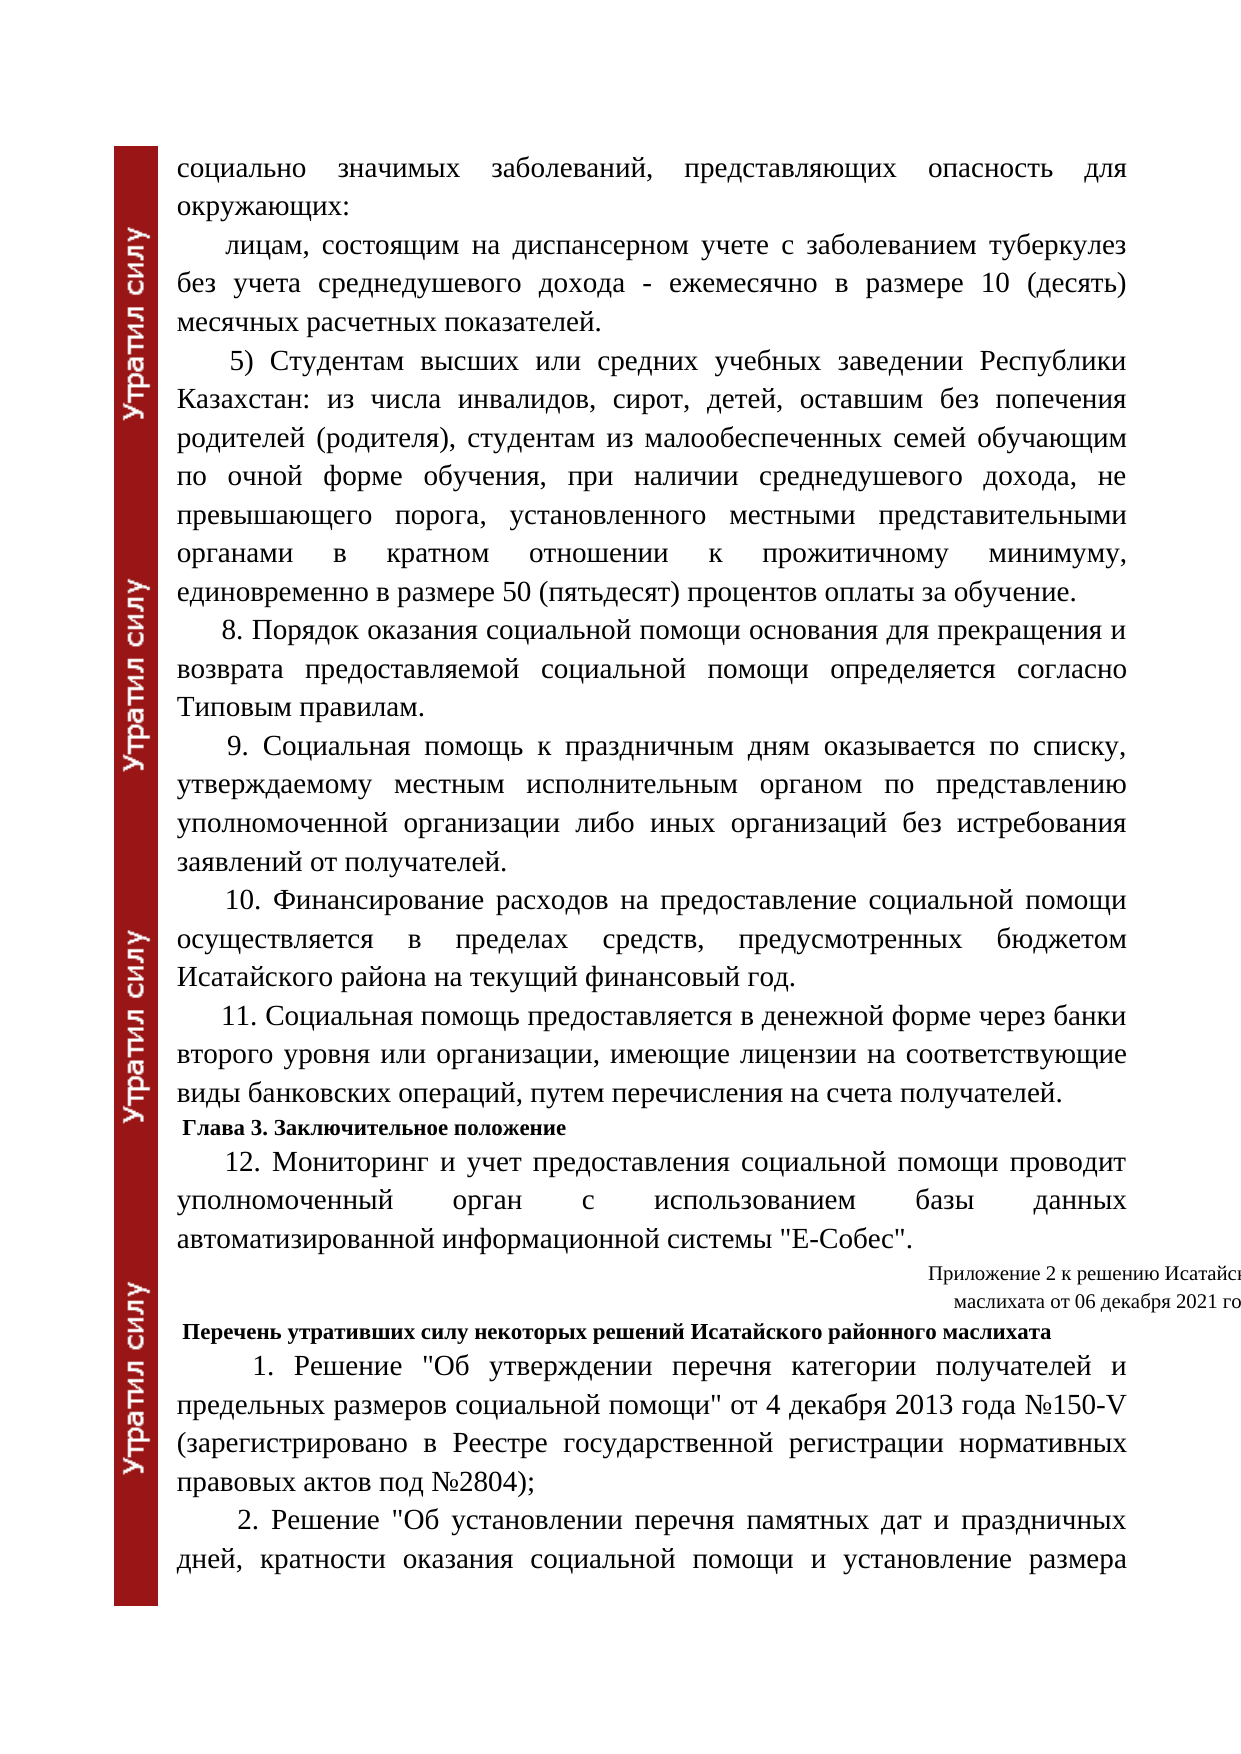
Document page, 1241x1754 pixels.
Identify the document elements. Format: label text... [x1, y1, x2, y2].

picture [114, 338, 158, 343]
picture [114, 1497, 158, 1502]
text 1. Решение "Об утверждении перечня категории получателей и предельных размеров социальной помощи" от 4 декабря 2013 года №150-V (зарегистрировано в Реестре государственной регистрации нормативных правовых актов под №2804); [112, 1348, 1128, 1497]
table_header Приложение 2 к решению Исатайского районного маслихата от 06 декабря 2021 года № 83-VІI [912, 1259, 1240, 1318]
text 8. Порядок оказания социальной помощи основания для прекращения и возврата предоставляемой социальной помощи определяется согласно Типовым правилам. [112, 612, 1128, 723]
picture [114, 146, 158, 150]
text 5) Студентам высших или средних учебных заведении Республики Казахстан: из числа инвалидов, сирот, детей, оставшим без попечения родителей (родителя), студентам из малообеспеченных семей обучающим по очной форме обучения, при наличии среднедушевого дохода, не превышающего порога, установленного местными представительными органами в кратном отношении к прожитичному минимуму, единовременно в размере 50 (пятьдесят) процентов оплаты за обучение. [112, 343, 1128, 607]
picture [114, 222, 158, 227]
text 9. Социальная помощь к праздничным дням оказывается по списку, утверждаемому местным исполнительным органом по представлению уполномоченной организации либо иных организаций без истребования заявлений от получателей. [112, 728, 1128, 877]
text 11. Социальная помощь предоставляется в денежной форме через банки второго уровня или организации, имеющие лицензии на соответствующие виды банковских операций, путем перечисления на счета получателей. [112, 998, 1128, 1108]
picture [114, 1574, 158, 1606]
text Перечень утративших силу некоторых решений Исатайского районного маслихата [112, 1318, 1128, 1344]
picture [114, 993, 158, 998]
picture [114, 877, 158, 882]
text лицам, состоящим на диспансерном учете с заболеванием туберкулез без учета среднедушевого дохода - ежемесячно в размере 10 (десять) месячных расчетных показателей. [112, 227, 1128, 338]
picture [114, 607, 158, 612]
table_header [101, 1259, 912, 1318]
text 12. Мониторинг и учет предоставления социальной помощи проводит уполномоченный орган с использованием базы данных автоматизированной информационной системы "Е-Собес". [112, 1144, 1128, 1254]
text Глава 3. Заключительное положение [112, 1113, 1128, 1140]
picture [114, 1344, 158, 1348]
text 10. Финансирование расходов на предоставление социальной помощи осуществляется в пределах средств, предусмотренных бюджетом Исатайского района на текущий финансовый год. [112, 882, 1128, 993]
picture [114, 1108, 158, 1113]
picture [114, 723, 158, 728]
picture [114, 1254, 158, 1259]
picture [114, 1140, 158, 1144]
